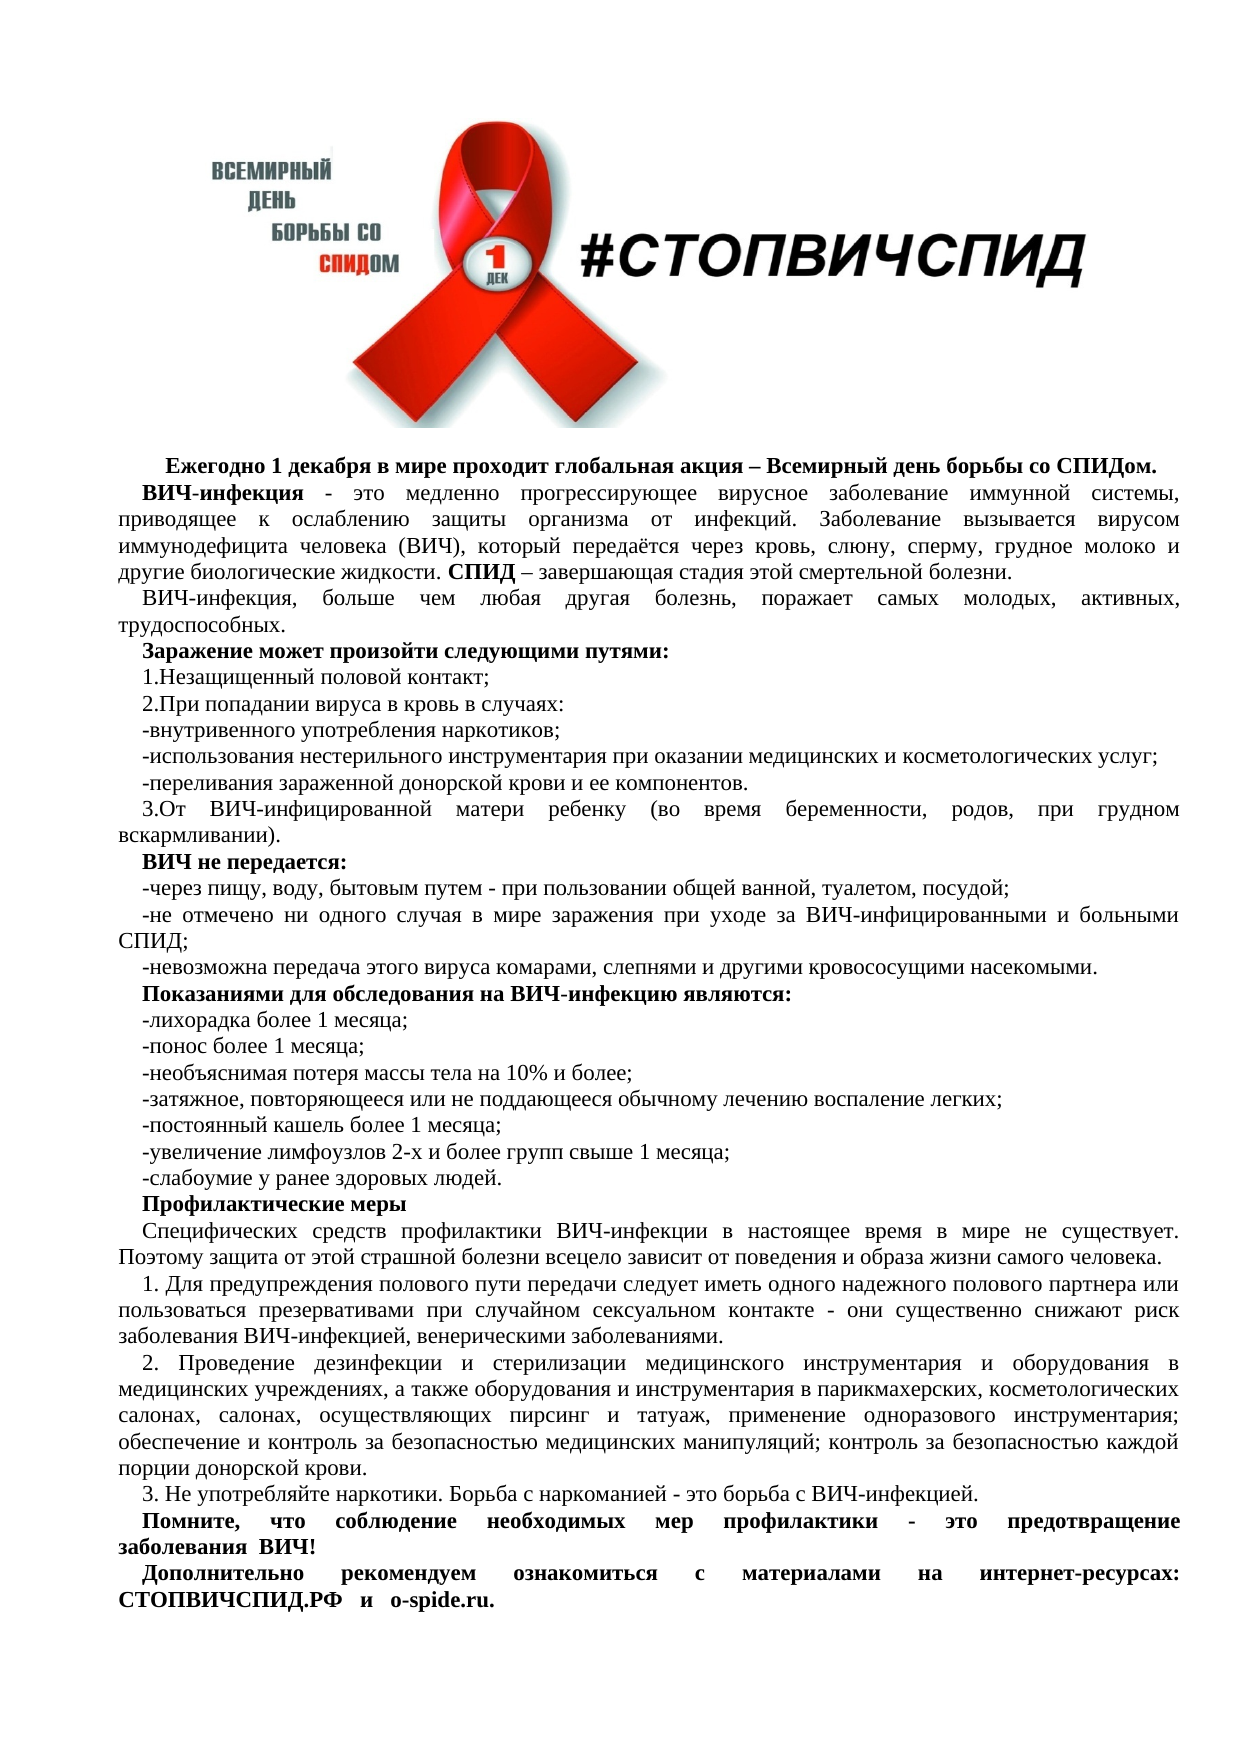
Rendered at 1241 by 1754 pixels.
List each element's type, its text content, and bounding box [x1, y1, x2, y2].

text -лихорадка более 1 месяца; [118, 1006, 1181, 1032]
text -затяжное, повторяющееся или не поддающееся обычному лечению воспаление легких; [118, 1085, 1181, 1111]
text -не отмечено ни одного случая в мире заражения при уходе за ВИЧ-инфицированными и больными СПИД; [118, 901, 1181, 953]
text -внутривенного употребления наркотиков; [118, 716, 1181, 742]
text Специфических средств профилактики ВИЧ-инфекции в настоящее время в мире не существует. Поэтому защита от этой страшной болезни всецело зависит от поведения и образа жизни самого человека. [118, 1217, 1181, 1269]
text ВИЧ-инфекция, больше чем любая другая болезнь, поражает самых молодых, активных, трудоспособных. [118, 584, 1181, 637]
text Заражение может произойти следующими путями: [118, 637, 1181, 663]
text 3. Не употребляйте наркотики. Борьба с наркоманией - это борьба с ВИЧ-инфекцией. [118, 1480, 1181, 1507]
text 3.От ВИЧ-инфицированной матери ребенку (во время беременности, родов, при грудном вскармливании). [118, 795, 1181, 848]
text Дополнительно рекомендуем ознакомиться с материалами на интернет-ресурсах: СТОПВИЧСПИД.РФ и o-spide.ru. [118, 1559, 1181, 1612]
text ВИЧ не передается: [118, 848, 1181, 874]
text Профилактические меры [118, 1191, 1181, 1217]
text 2. Проведение дезинфекции и стерилизации медицинского инструментария и оборудования в медицинских учреждениях, а также оборудования и инструментария в парикмахерских, косметологических салонах, салонах, осуществляющих пирсинг и татуаж, применение одноразового инструментария; обеспечение и контроль за безопасностью медицинских манипуляций; контроль за безопасностью каждой порции донорской крови. [118, 1349, 1181, 1480]
text -использования нестерильного инструментария при оказании медицинских и косметологических услуг; [118, 742, 1181, 769]
text -понос более 1 месяца; [118, 1032, 1181, 1059]
text 1. Для предупреждения полового пути передачи следует иметь одного надежного полового партнера или пользоваться презервативами при случайном сексуальном контакте - они существенно снижают риск заболевания ВИЧ-инфекцией, венерическими заболеваниями. [118, 1269, 1181, 1349]
text -увеличение лимфоузлов 2-х и более групп свыше 1 месяца; [118, 1138, 1181, 1164]
text 1.Незащищенный половой контакт; [118, 663, 1181, 690]
text 2.При попадании вируса в кровь в случаях: [118, 690, 1181, 716]
text -постоянный кашель более 1 месяца; [118, 1111, 1181, 1138]
text -через пищу, воду, бытовым путем - при пользовании общей ванной, туалетом, посудой; [118, 874, 1181, 901]
text Помните, что соблюдение необходимых мер профилактики - это предотвращение заболевания ВИЧ! [118, 1507, 1181, 1559]
text ВИЧ-инфекция - это медленно прогрессирующее вирусное заболевание иммунной системы, приводящее к ослаблению защиты организма от инфекций. Заболевание вызывается вирусом иммунодефицита человека (ВИЧ), который передаётся через кровь, слюну, сперму, грудное молоко и другие биологические жидкости. СПИД – завершающая стадия этой смертельной болезни. [118, 479, 1181, 584]
text Ежегодно 1 декабря в мире проходит глобальная акция – Всемирный день борьбы со СПИДом. [118, 453, 1181, 479]
text -переливания зараженной донорской крови и ее компонентов. [118, 769, 1181, 795]
text Показаниями для обследования на ВИЧ-инфекцию являются: [118, 980, 1181, 1006]
text -необъяснимая потеря массы тела на 10% и более; [118, 1059, 1181, 1085]
picture [204, 118, 1095, 428]
text -невозможна передача этого вируса комарами, слепнями и другими кровососущими насекомыми. [118, 953, 1181, 980]
text -слабоумие у ранее здоровых людей. [118, 1164, 1181, 1191]
